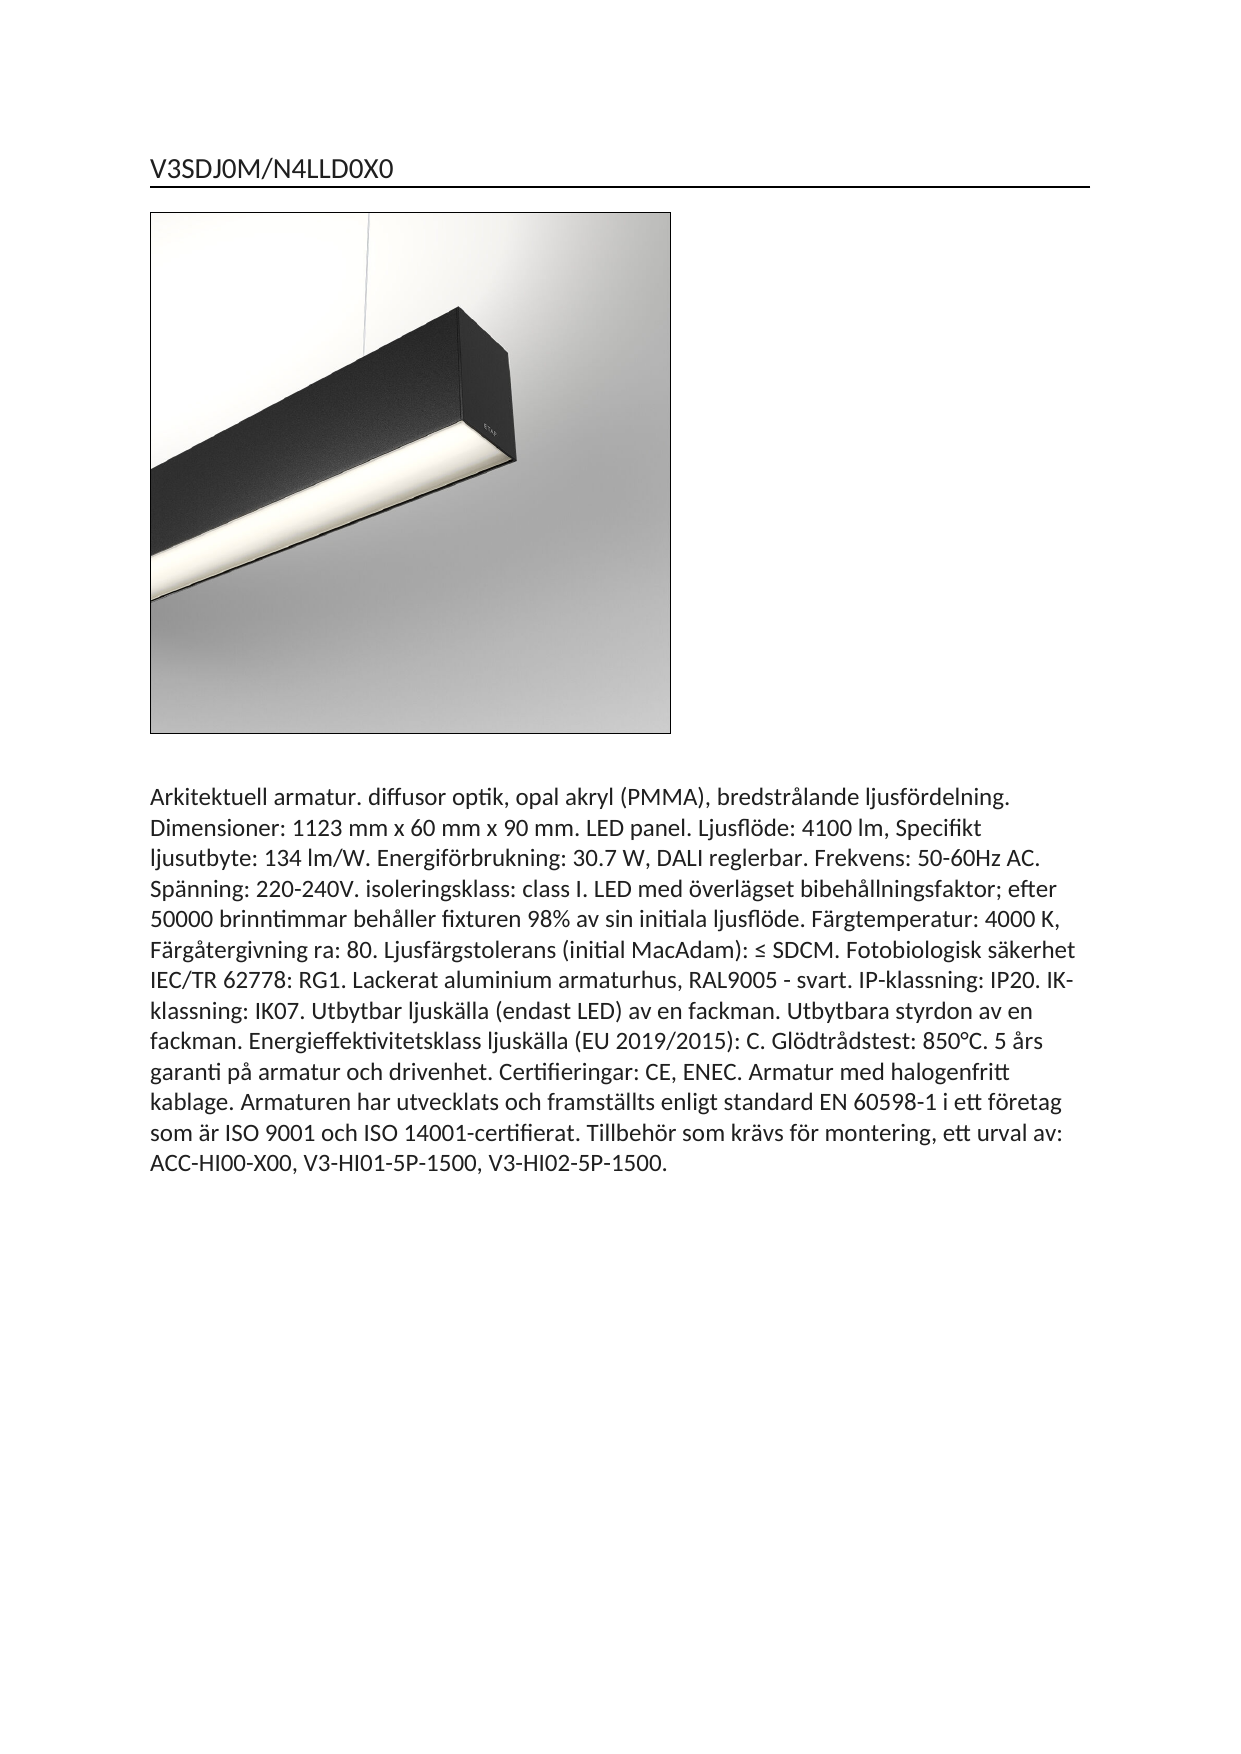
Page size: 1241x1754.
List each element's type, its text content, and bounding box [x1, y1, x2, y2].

text Arkitektuell armatur. diffusor optik, opal akryl (PMMA), bredstrålande ljusfördelning. Dimensioner: 1123 mm x 60 mm x 90 mm. LED panel. Ljusflöde: 4100 lm, Specifikt ljusutbyte: 134 lm/W. Energiförbrukning: 30.7 W, DALI reglerbar. Frekvens: 50-60Hz AC. Spänning: 220-240V. isoleringsklass: class I. LED med överlägset bibehållningsfaktor; efter 50000 brinntimmar behåller fixturen 98% av sin initiala ljusflöde. Färgtemperatur: 4000 K, Färgåtergivning ra: 80. Ljusfärgstolerans (initial MacAdam): ≤ SDCM. Fotobiologisk säkerhet IEC/TR 62778: RG1. Lackerat aluminium armaturhus, RAL9005 - svart. IP-klassning: IP20. IK-klassning: IK07. Utbytbar ljuskälla (endast LED) av en fackman. Utbytbara styrdon av en fackman. Energieffektivitetsklass ljuskälla (EU 2019/2015): C. Glödtrådstest: 850°C. 5 års garanti på armatur och drivenhet. Certifieringar: CE, ENEC. Armatur med halogenfritt kablage. Armaturen har utvecklats och framställts enligt standard EN 60598-1 i ett företag som är ISO 9001 och ISO 14001-certifierat. Tillbehör som krävs för montering, ett urval av: ACC-HI00-X00, V3-HI01-5P-1500, V3-HI02-5P-1500. [150, 781, 1090, 1178]
text V3SDJ0M/N4LLD0X0 [150, 150, 1090, 186]
picture [151, 213, 670, 733]
